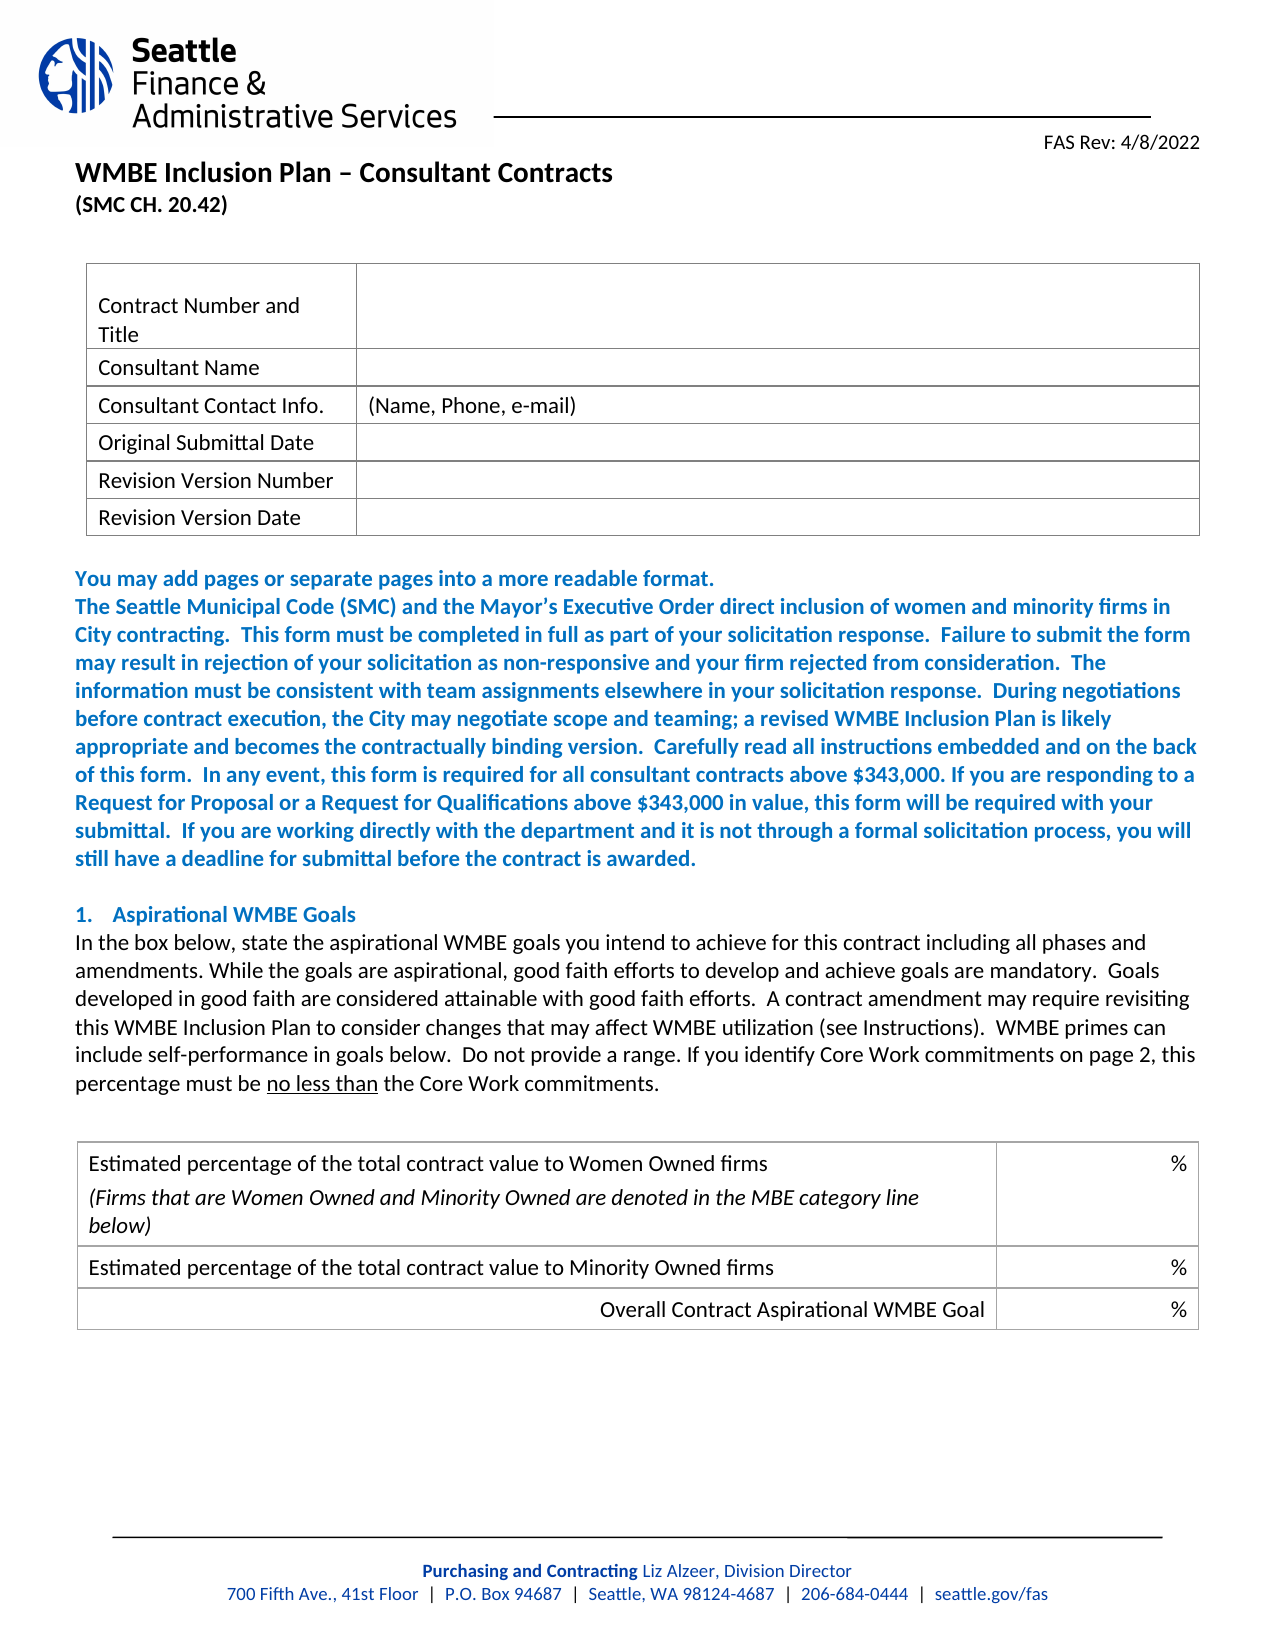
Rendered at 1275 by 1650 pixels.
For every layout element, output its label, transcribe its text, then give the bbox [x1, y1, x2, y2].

text WMBE Inclusion Plan – Consultant Contracts [75, 154, 1200, 190]
picture [0, 0, 494, 147]
table_cell Consultant Contact Info. [87, 387, 356, 423]
table_header % [997, 1143, 1198, 1245]
table_cell Revision Version Date [87, 499, 356, 535]
table_cell Consultant Name [87, 349, 356, 385]
table_cell [357, 424, 1199, 460]
table_cell [357, 499, 1199, 535]
table_header [357, 264, 1199, 348]
table_cell (Name, Phone, e-mail) [357, 387, 1199, 423]
table_header Contract Number and Title [87, 264, 356, 348]
table_cell [357, 349, 1199, 385]
text You may add pages or separate pages into a more readable format. [75, 564, 1200, 592]
text (SMC CH. 20.42) [75, 190, 1200, 218]
table_cell % [997, 1247, 1198, 1287]
table_header Estimated percentage of the total contract value to Women Owned firms (Firms that are Women Owned and Minority Owned are denoted in the MBE category line below) [78, 1143, 996, 1245]
text FAS Rev: 4/8/2022 [75, 129, 1200, 154]
table_cell Overall Contract Aspirational WMBE Goal [78, 1289, 996, 1329]
table_cell % [997, 1289, 1198, 1329]
table_cell Revision Version Number [87, 462, 356, 498]
text In the box below, state the aspirational WMBE goals you intend to achieve for this contract including all phases and amendments. While the goals are aspirational, good faith efforts to develop and achieve goals are mandatory. Goals developed in good faith are considered attainable with good faith efforts. A contract amendment may require revisiting this WMBE Inclusion Plan to consider changes that may affect WMBE utilization (see Instructions). WMBE primes can include self-performance in goals below. Do not provide a range. If you identify Core Work commitments on page 2, this percentage must be no less than the Core Work commitments. [75, 928, 1200, 1097]
table_cell Estimated percentage of the total contract value to Minority Owned firms [78, 1247, 996, 1287]
table_cell [357, 462, 1199, 498]
table_cell Original Submittal Date [87, 424, 356, 460]
text The Seattle Municipal Code (SMC) and the Mayor’s Executive Order direct inclusion of women and minority firms in City contracting. This form must be completed in full as part of your solicitation response. Failure to submit the form may result in rejection of your solicitation as non-responsive and your firm rejected from consideration. The information must be consistent with team assignments elsewhere in your solicitation response. During negotiations before contract execution, the City may negotiate scope and teaming; a revised WMBE Inclusion Plan is likely appropriate and becomes the contractually binding version. Carefully read all instructions embedded and on the back of this form. In any event, this form is required for all consultant contracts above $343,000. If you are responding to a Request for Proposal or a Request for Qualifications above $343,000 in value, this form will be required with your submittal. If you are working directly with the department and it is not through a formal solicitation process, you will still have a deadline for submittal before the contract is awarded. [75, 592, 1200, 872]
list Aspirational WMBE Goals [75, 901, 1200, 928]
